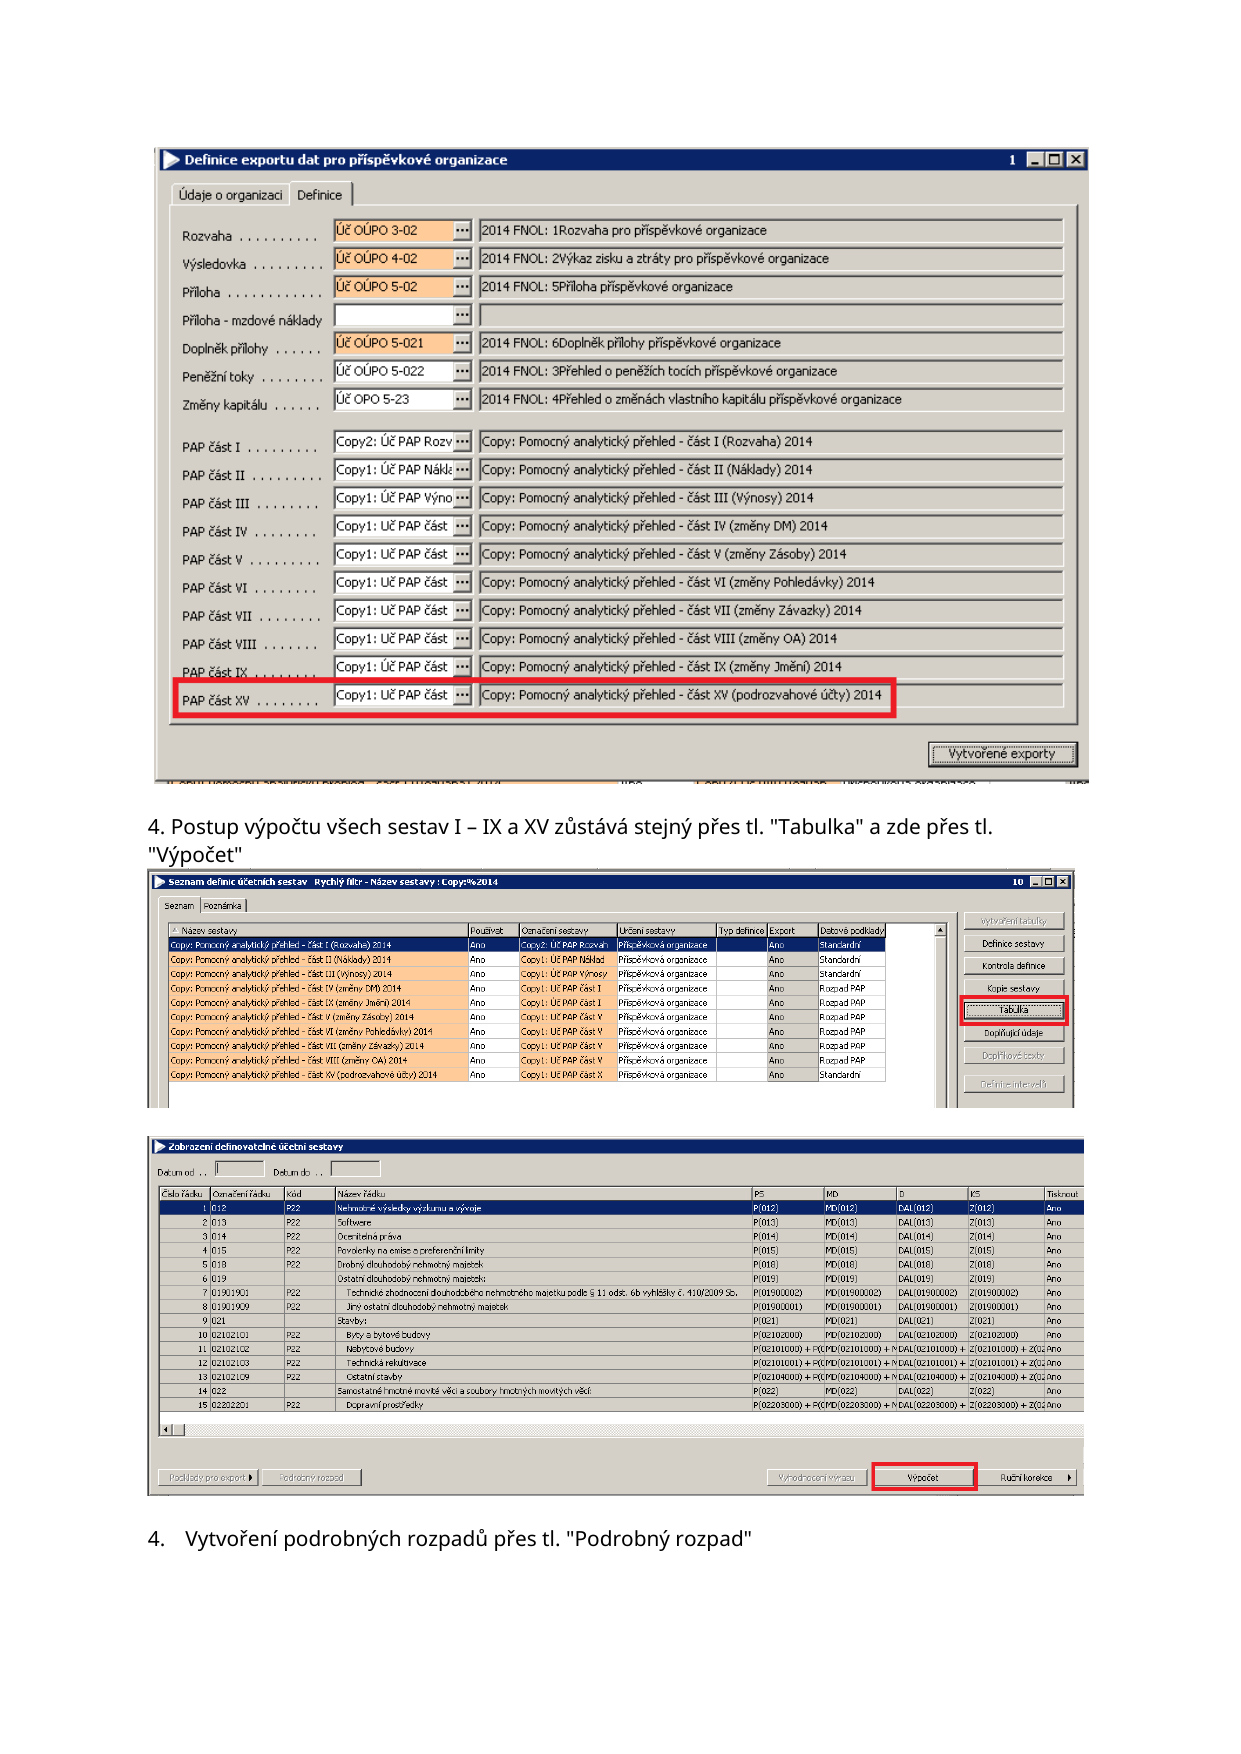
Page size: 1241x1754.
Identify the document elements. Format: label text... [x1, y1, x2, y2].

list Vytvoření podrobných rozpadů přes tl. "Podrobný rozpad" [148, 1524, 1093, 1553]
text 4. Postup výpočtu všech sestav I – IX a XV zůstává stejný přes tl. "Tabulka" a zde přes tl. "Výpočet" [148, 784, 1093, 869]
picture [147, 868, 1075, 1108]
picture [147, 1136, 1084, 1496]
picture [154, 147, 1089, 784]
